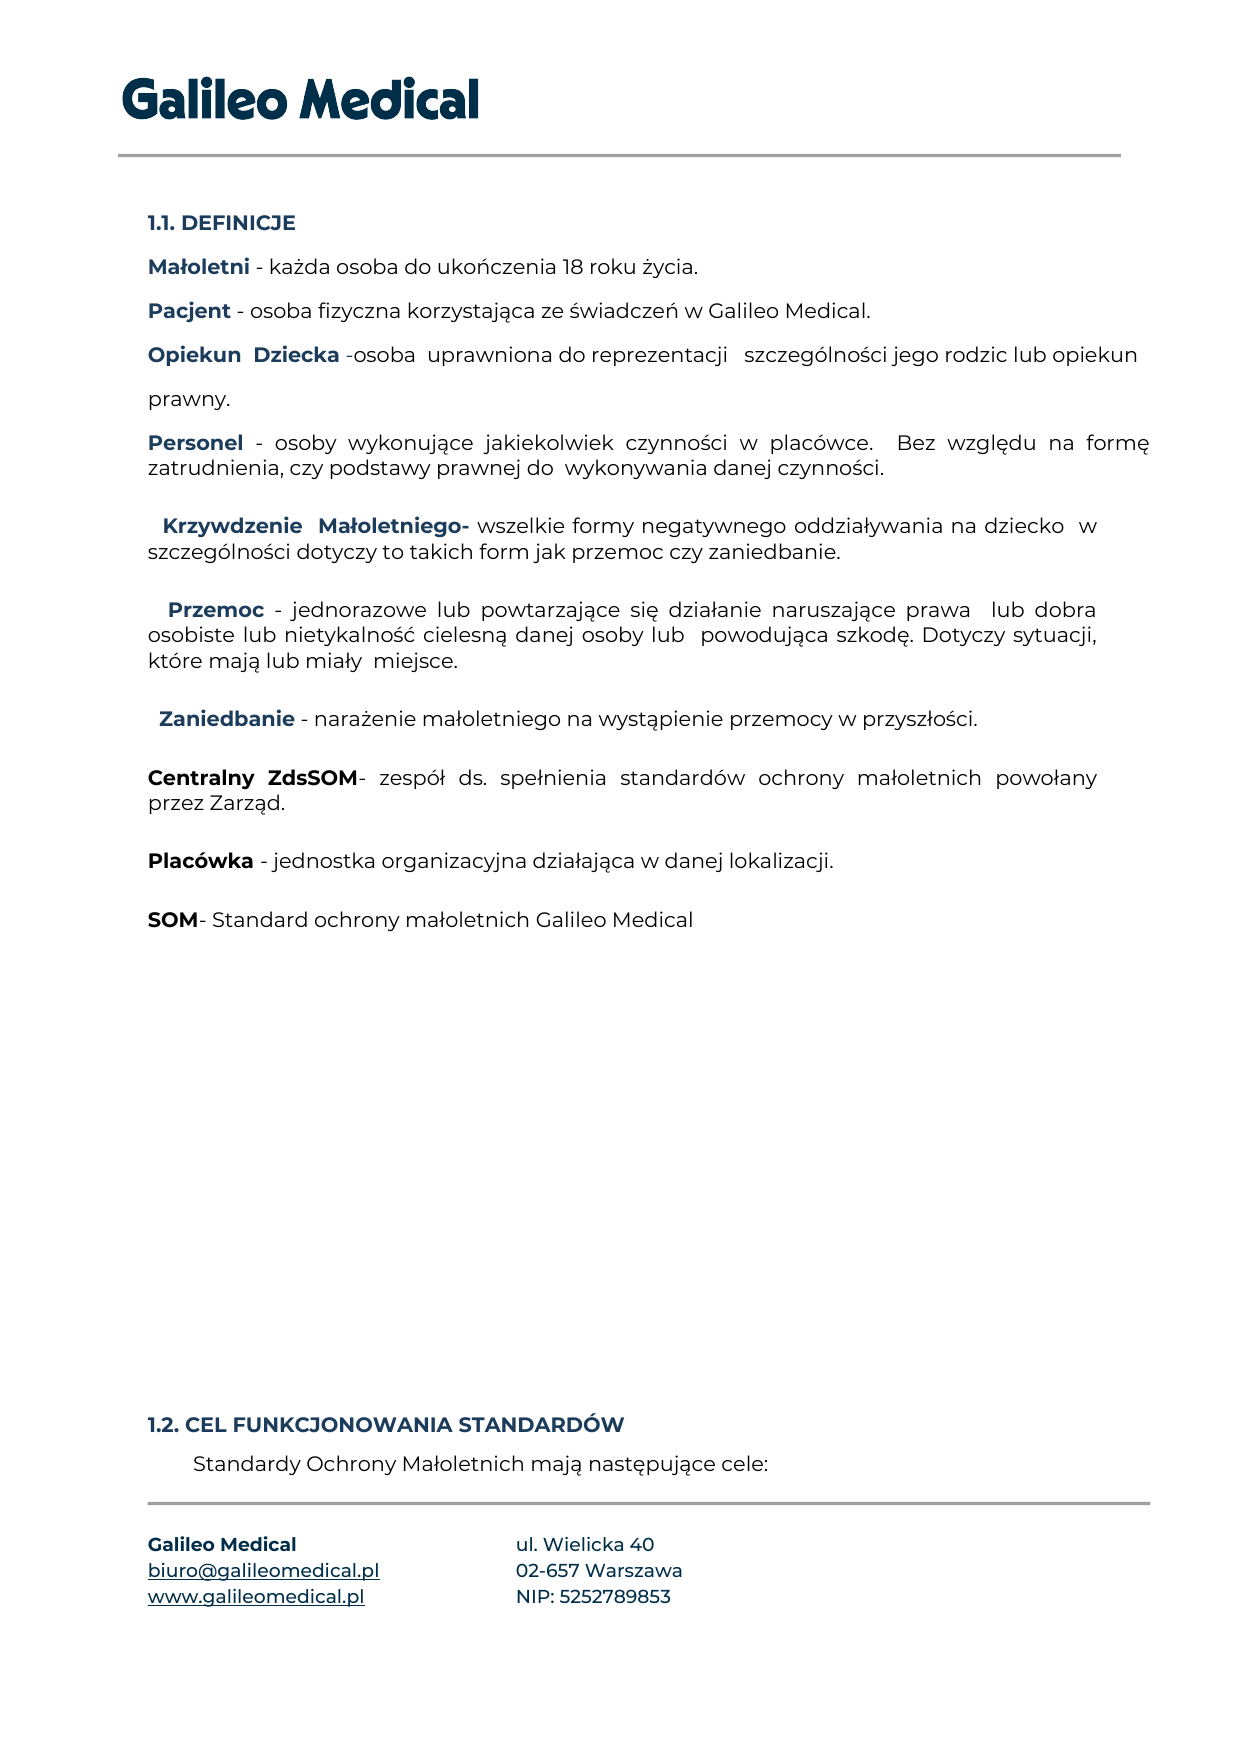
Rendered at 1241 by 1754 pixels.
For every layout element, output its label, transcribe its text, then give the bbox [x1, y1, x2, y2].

text Krzywdzenie Małoletniego- wszelkie formy negatywnego oddziaływania na dziecko w szczególności dotyczy to takich form jak przemoc czy zaniedbanie. [148, 513, 1098, 564]
text 1.2. CEL FUNKCJONOWANIA STANDARDÓW [148, 1412, 1150, 1438]
text Opiekun Dziecka -osoba uprawniona do reprezentacji szczególności jego rodzic lub opiekun [148, 342, 1150, 367]
picture [118, 65, 484, 126]
text Personel - osoby wykonujące jakiekolwiek czynności w placówce. Bez względu na formę zatrudnienia, czy podstawy prawnej do wykonywania danej czynności. [148, 430, 1150, 481]
text Centralny ZdsSOM- zespół ds. spełnienia standardów ochrony małoletnich powołany przez Zarząd. [148, 765, 1098, 816]
text Zaniedbanie - narażenie małoletniego na wystąpienie przemocy w przyszłości. [148, 706, 1098, 732]
text SOM- Standard ochrony małoletnich Galileo Medical [148, 907, 1128, 932]
text 1.1. DEFINICJE [148, 210, 1150, 235]
text Małoletni - każda osoba do ukończenia 18 roku życia. [148, 254, 1150, 279]
text Pacjent - osoba fizyczna korzystająca ze świadczeń w Galileo Medical. [148, 298, 1150, 323]
text Placówka - jednostka organizacyjna działająca w danej lokalizacji. [148, 848, 1098, 874]
text Standardy Ochrony Małoletnich mają następujące cele: [193, 1451, 1150, 1476]
text Przemoc - jednorazowe lub powtarzające się działanie naruszające prawa lub dobra osobiste lub nietykalność cielesną danej osoby lub powodująca szkodę. Dotyczy sytuacji, które mają lub miały miejsce. [148, 597, 1098, 673]
text prawny. [148, 386, 1150, 411]
